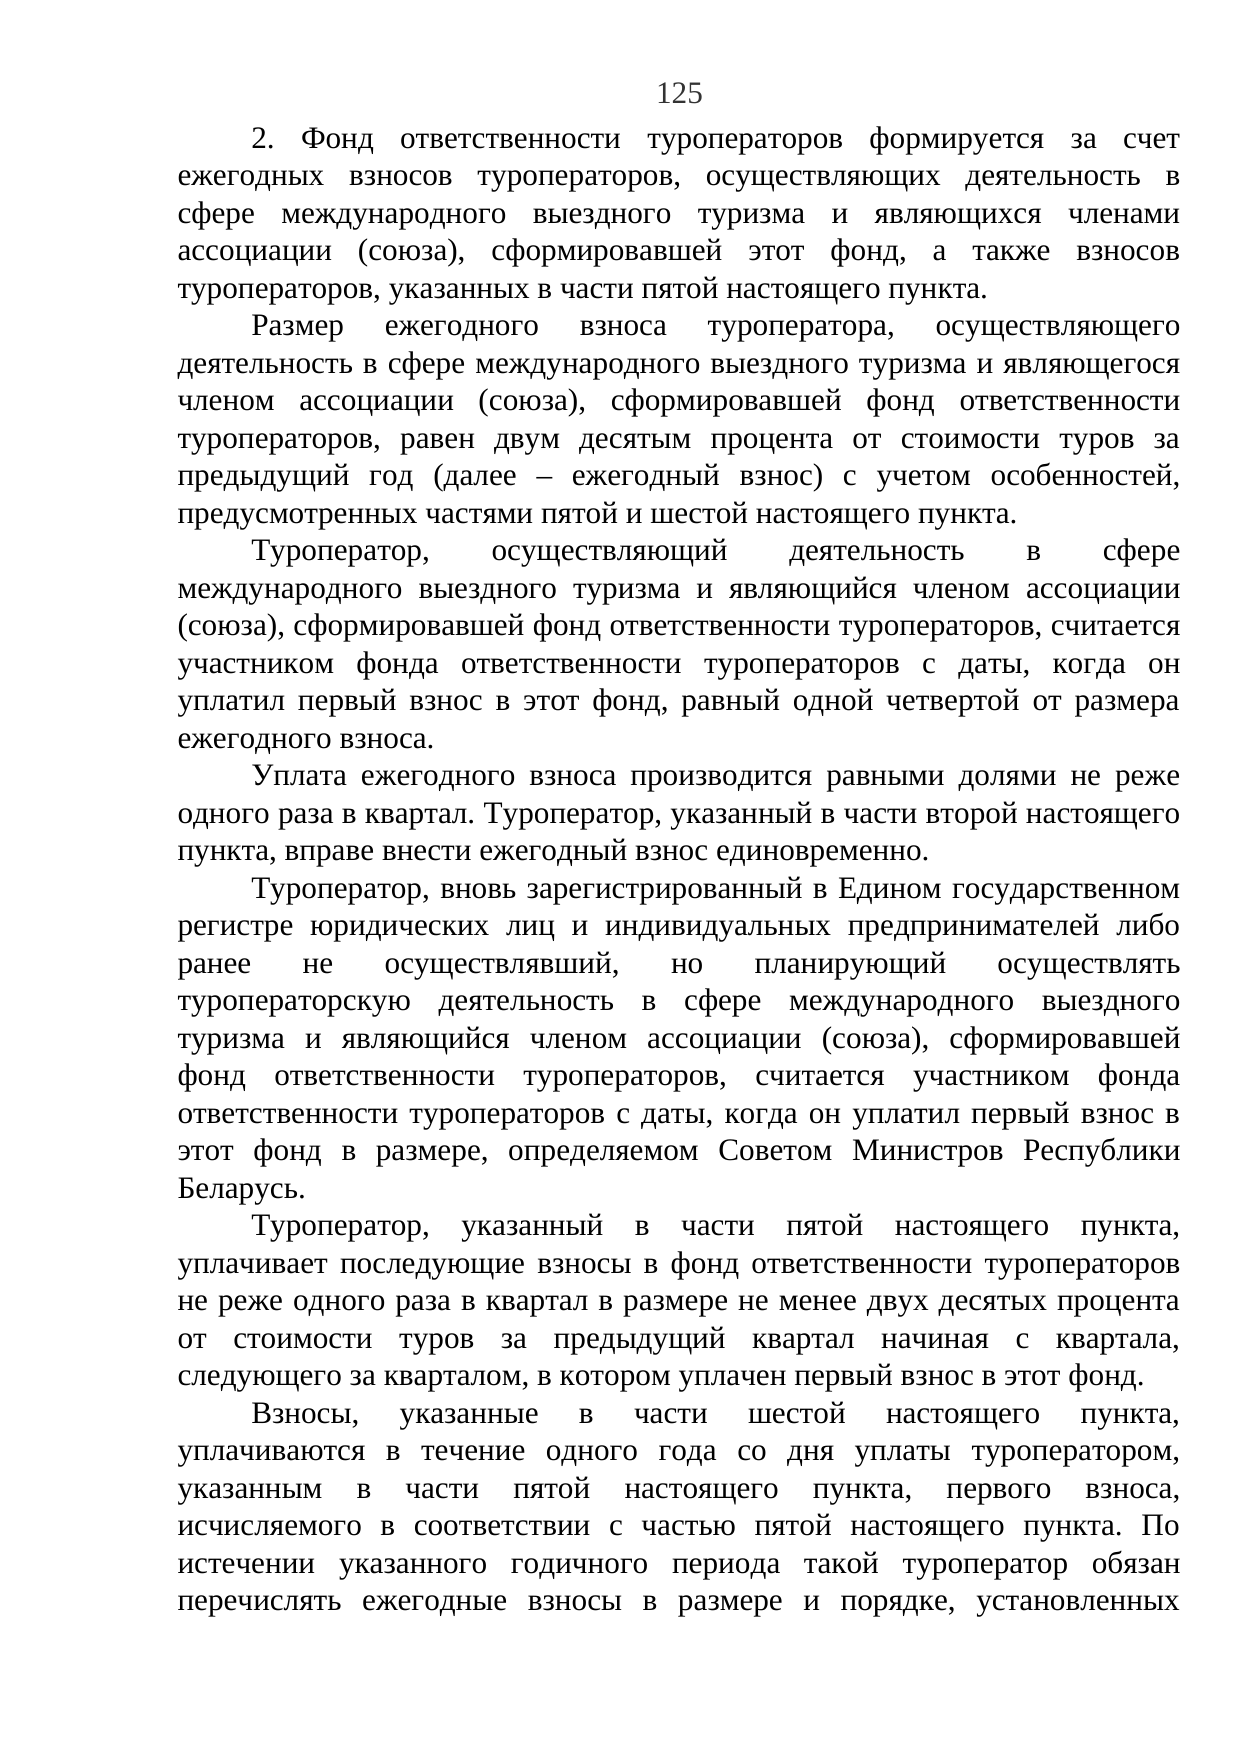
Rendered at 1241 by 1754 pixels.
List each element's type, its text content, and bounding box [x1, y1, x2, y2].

text Размер ежегодного взноса туроператора, осуществляющего деятельность в сфере международного выездного туризма и являющегося членом ассоциации (союза), сформировавшей фонд ответственности туроператоров, равен двум десятым процента от стоимости туров за предыдущий год (далее – ежегодный взнос) с учетом особенностей, предусмотренных частями пятой и шестой настоящего пункта. [177, 306, 1181, 531]
text Туроператор, осуществляющий деятельность в сфере международного выездного туризма и являющийся членом ассоциации (союза), сформировавшей фонд ответственности туроператоров, считается участником фонда ответственности туроператоров с даты, когда он уплатил первый взнос в этот фонд, равный одной четвертой от размера ежегодного взноса. [177, 531, 1181, 756]
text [177, 1393, 1181, 1618]
text Туроператор, вновь зарегистрированный в Едином государственном регистре юридических лиц и индивидуальных предпринимателей либо ранее не осуществлявший, но планирующий осуществлять туроператорскую деятельность в сфере международного выездного туризма и являющийся членом ассоциации (союза), сформировавшей фонд ответственности туроператоров, считается участником фонда ответственности туроператоров с даты, когда он уплатил первый взнос в этот фонд в размере, определяемом Советом Министров Республики Беларусь. [177, 868, 1181, 1206]
text Уплата ежегодного взноса производится равными долями не реже одного раза в квартал. Туроператор, указанный в части второй настоящего пункта, вправе внести ежегодный взнос единовременно. [177, 756, 1181, 868]
text Туроператор, указанный в части пятой настоящего пункта, уплачивает последующие взносы в фонд ответственности туроператоров не реже одного раза в квартал в размере не менее двух десятых процента от стоимости туров за предыдущий квартал начиная с квартала, следующего за кварталом, в котором уплачен первый взнос в этот фонд. [177, 1206, 1181, 1393]
text 2. Фонд ответственности туроператоров формируется за счет ежегодных взносов туроператоров, осуществляющих деятельность в сфере международного выездного туризма и являющихся членами ассоциации (союза), сформировавшей этот фонд, а также взносов туроператоров, указанных в части пятой настоящего пункта. [177, 118, 1181, 306]
